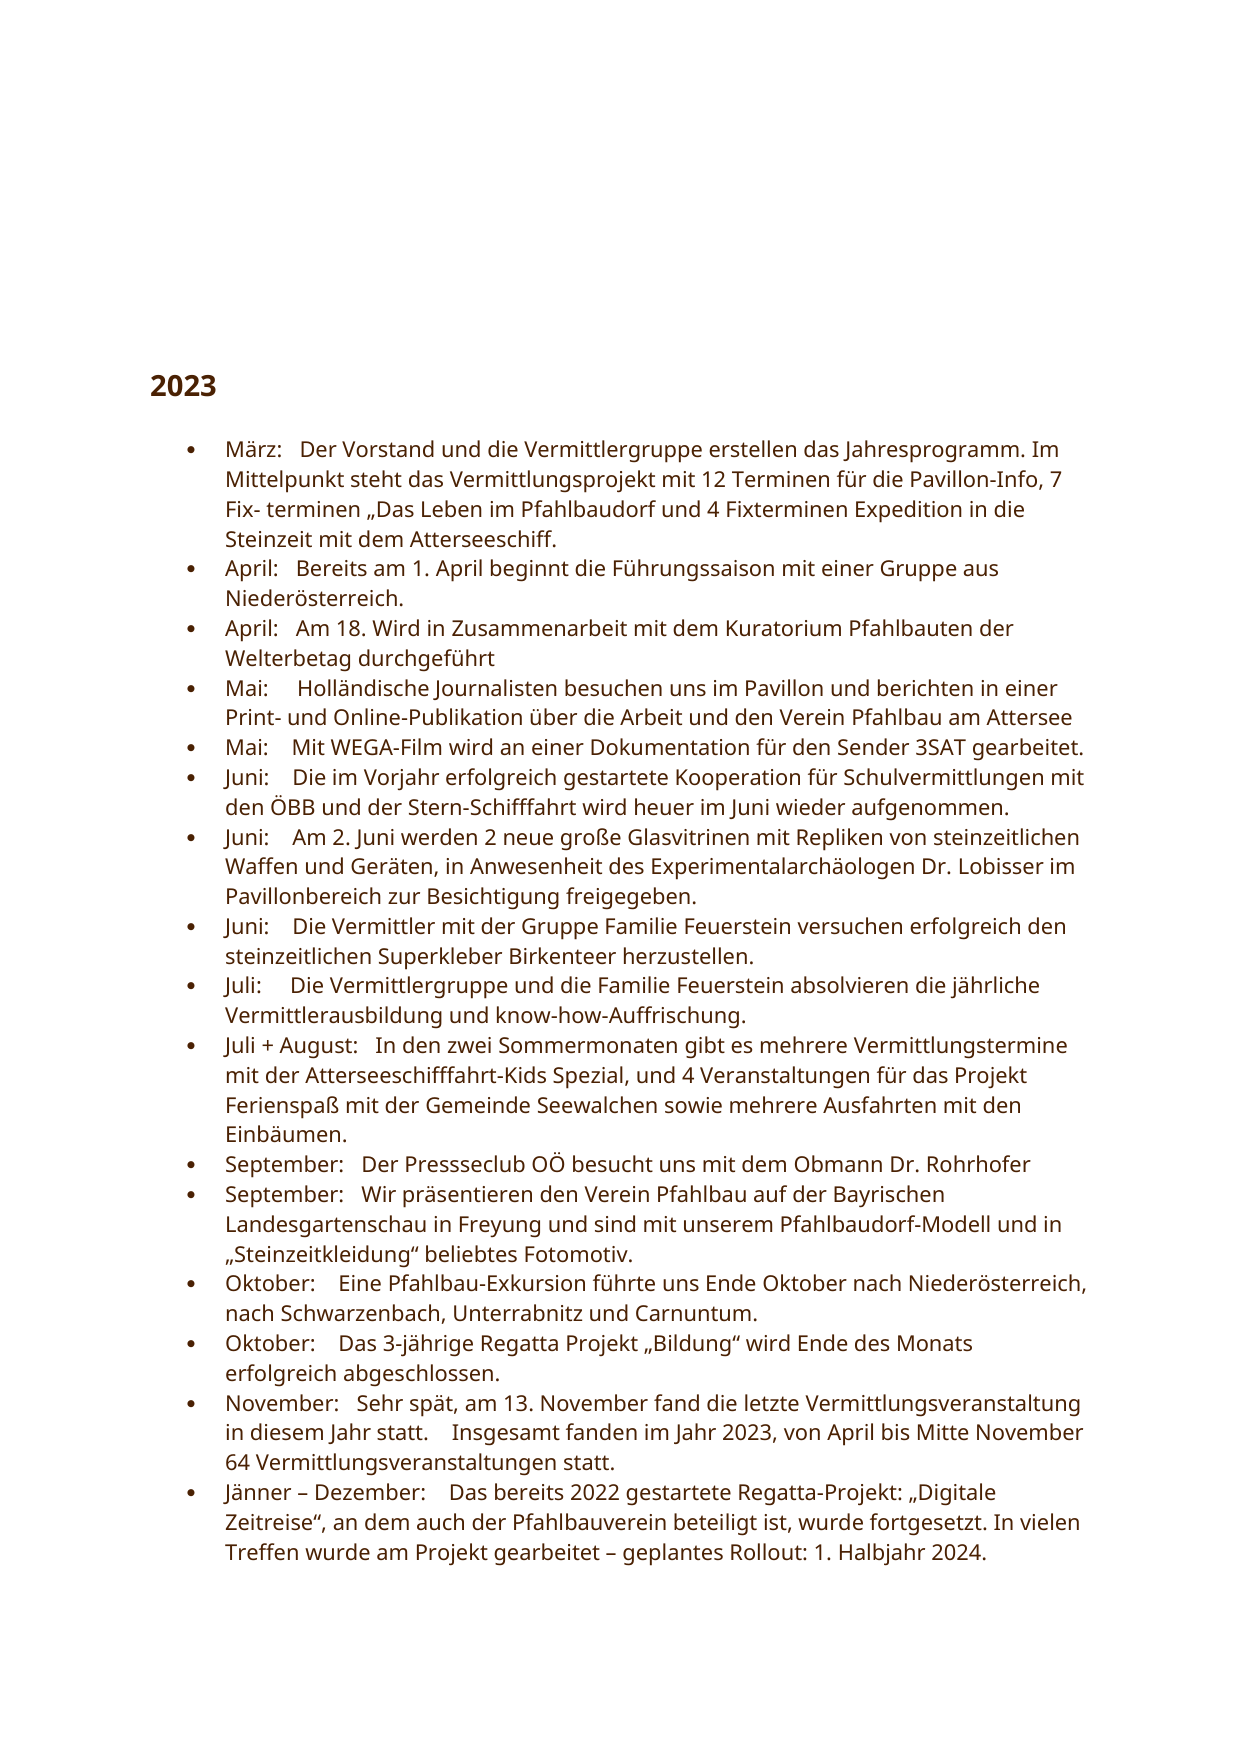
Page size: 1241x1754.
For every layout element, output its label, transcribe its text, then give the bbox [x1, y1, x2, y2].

list Oktober: Das 3-jährige Regatta Projekt „Bildung“ wird Ende des Monats erfolgreich abgeschlossen. [187, 1328, 1090, 1387]
list Juli: Die Vermittlergruppe und die Familie Feuerstein absolvieren die jährliche Vermittlerausbildung und know-how-Auffrischung. [187, 970, 1090, 1030]
list November: Sehr spät, am 13. November fand die letzte Vermittlungsveranstaltung in diesem Jahr statt. Insgesamt fanden im Jahr 2023, von April bis Mitte November 64 Vermittlungsveranstaltungen statt. [187, 1387, 1090, 1477]
list Juni: Am 2. Juni werden 2 neue große Glasvitrinen mit Repliken von steinzeitlichen Waffen und Geräten, in Anwesenheit des Experimentalarchäologen Dr. Lobisser im Pavillonbereich zur Besichtigung freigegeben. [187, 821, 1090, 911]
text 2023 [150, 365, 1090, 405]
list Oktober: Eine Pfahlbau-Exkursion führte uns Ende Oktober nach Niederösterreich, nach Schwarzenbach, Unterrabnitz und Carnuntum. [187, 1268, 1090, 1328]
list April: Bereits am 1. April beginnt die Führungssaison mit einer Gruppe aus Niederösterreich. [187, 553, 1090, 613]
list Mai: Holländische Journalisten besuchen uns im Pavillon und berichten in einer Print- und Online-Publikation über die Arbeit und den Verein Pfahlbau am Attersee [187, 672, 1090, 732]
list September: Der Pressseclub OÖ besucht uns mit dem Obmann Dr. Rohrhofer [187, 1149, 1090, 1179]
list März: Der Vorstand und die Vermittlergruppe erstellen das Jahresprogramm. Im Mittelpunkt steht das Vermittlungsprojekt mit 12 Terminen für die Pavillon-Info, 7 Fix- terminen „Das Leben im Pfahlbaudorf und 4 Fixterminen Expedition in die Steinzeit mit dem Atterseeschiff. [187, 434, 1090, 553]
list Mai: Mit WEGA-Film wird an einer Dokumentation für den Sender 3SAT gearbeitet. [187, 732, 1090, 762]
list Juni: Die Vermittler mit der Gruppe Familie Feuerstein versuchen erfolgreich den steinzeitlichen Superkleber Birkenteer herzustellen. [187, 911, 1090, 970]
list April: Am 18. Wird in Zusammenarbeit mit dem Kuratorium Pfahlbauten der Welterbetag durchgeführt [187, 613, 1090, 672]
list Juli + August: In den zwei Sommermonaten gibt es mehrere Vermittlungstermine mit der Atterseeschifffahrt-Kids Spezial, und 4 Veranstaltungen für das Projekt Ferienspaß mit der Gemeinde Seewalchen sowie mehrere Ausfahrten mit den Einbäumen. [187, 1030, 1090, 1149]
list September: Wir präsentieren den Verein Pfahlbau auf der Bayrischen Landesgartenschau in Freyung und sind mit unserem Pfahlbaudorf-Modell und in „Steinzeitkleidung“ beliebtes Fotomotiv. [187, 1179, 1090, 1268]
list Jänner – Dezember: Das bereits 2022 gestartete Regatta-Projekt: „Digitale Zeitreise“, an dem auch der Pfahlbauverein beteiligt ist, wurde fortgesetzt. In vielen Treffen wurde am Projekt gearbeitet – geplantes Rollout: 1. Halbjahr 2024. [187, 1477, 1090, 1566]
list Juni: Die im Vorjahr erfolgreich gestartete Kooperation für Schulvermittlungen mit den ÖBB und der Stern-Schifffahrt wird heuer im Juni wieder aufgenommen. [187, 762, 1090, 821]
